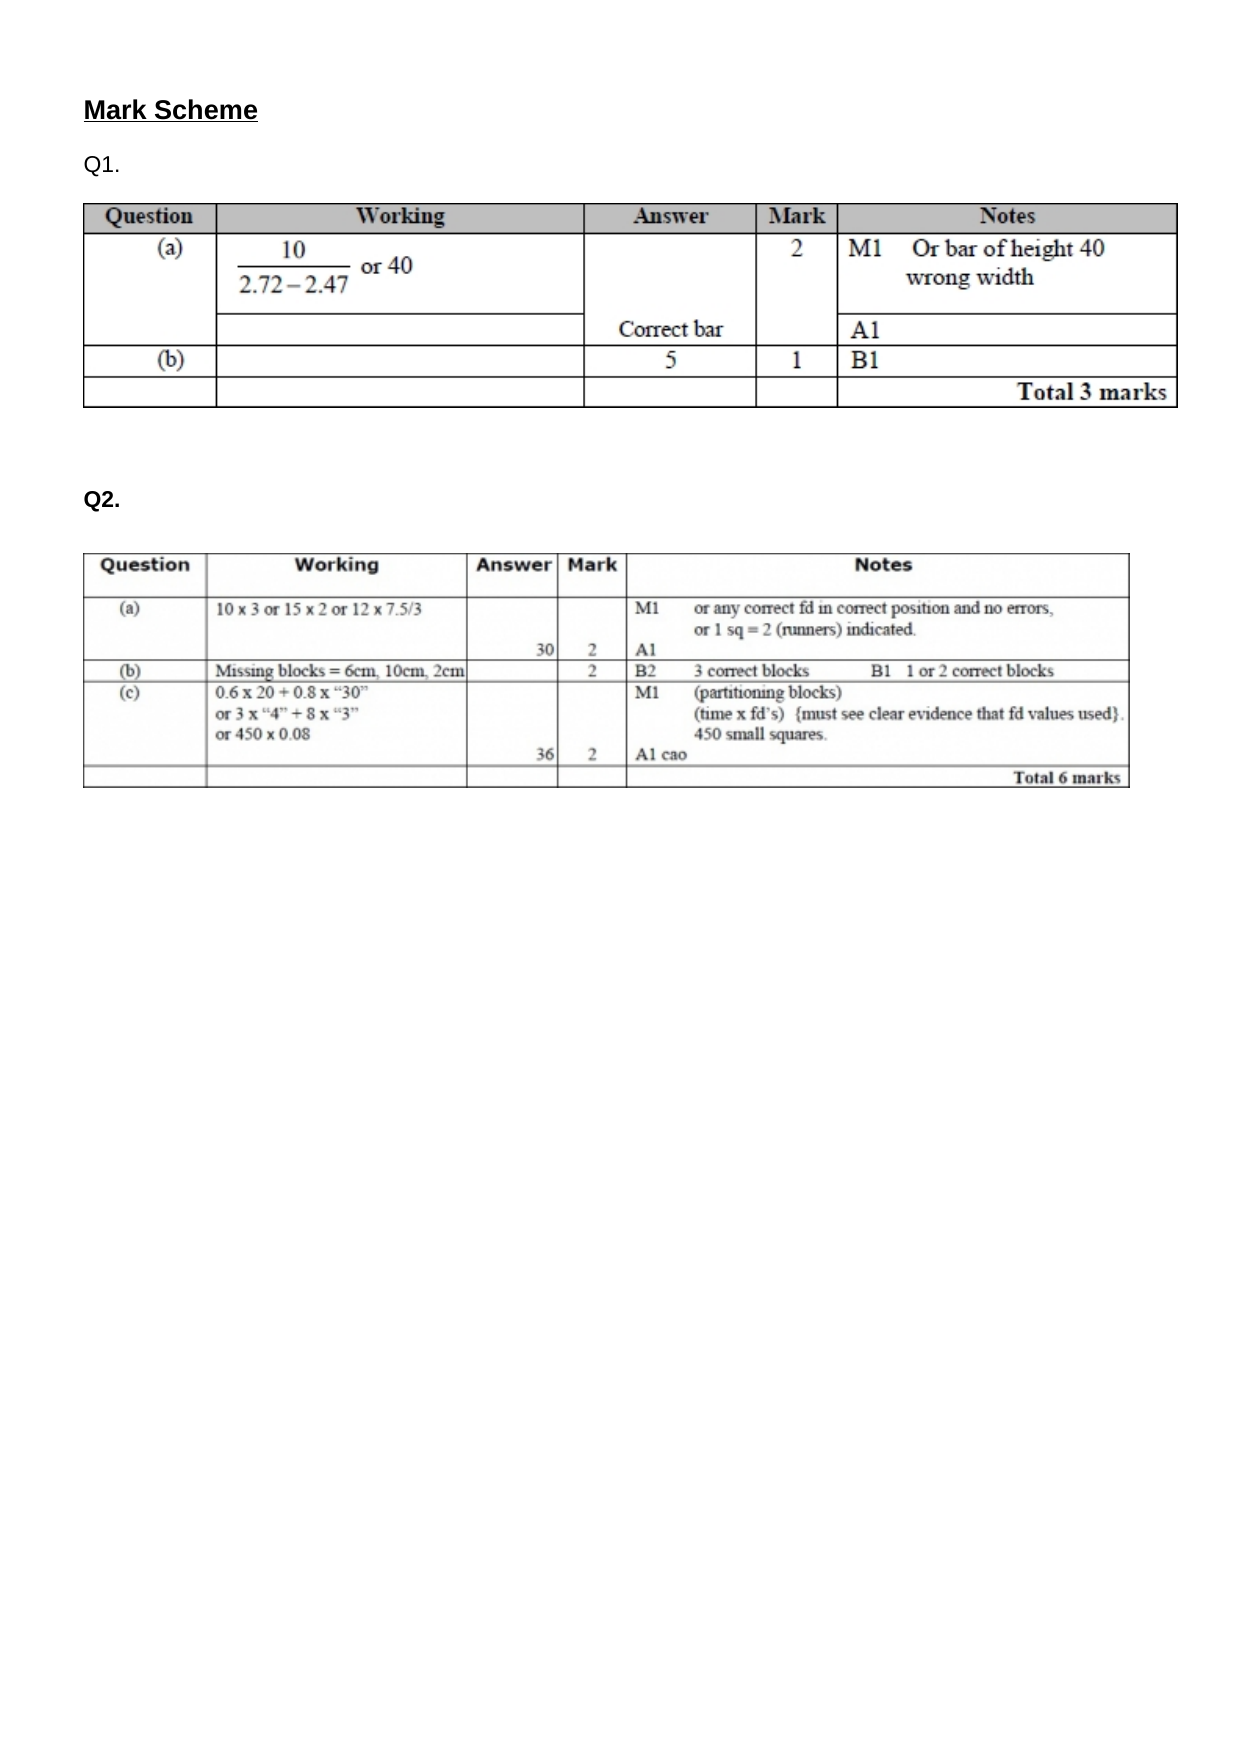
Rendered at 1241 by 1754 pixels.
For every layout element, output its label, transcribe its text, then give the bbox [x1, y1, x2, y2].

text Mark Scheme [83, 94, 1157, 125]
picture [83, 203, 1178, 408]
text Q1. [83, 125, 1157, 203]
picture [83, 553, 1130, 788]
text Q2. [83, 486, 1157, 541]
